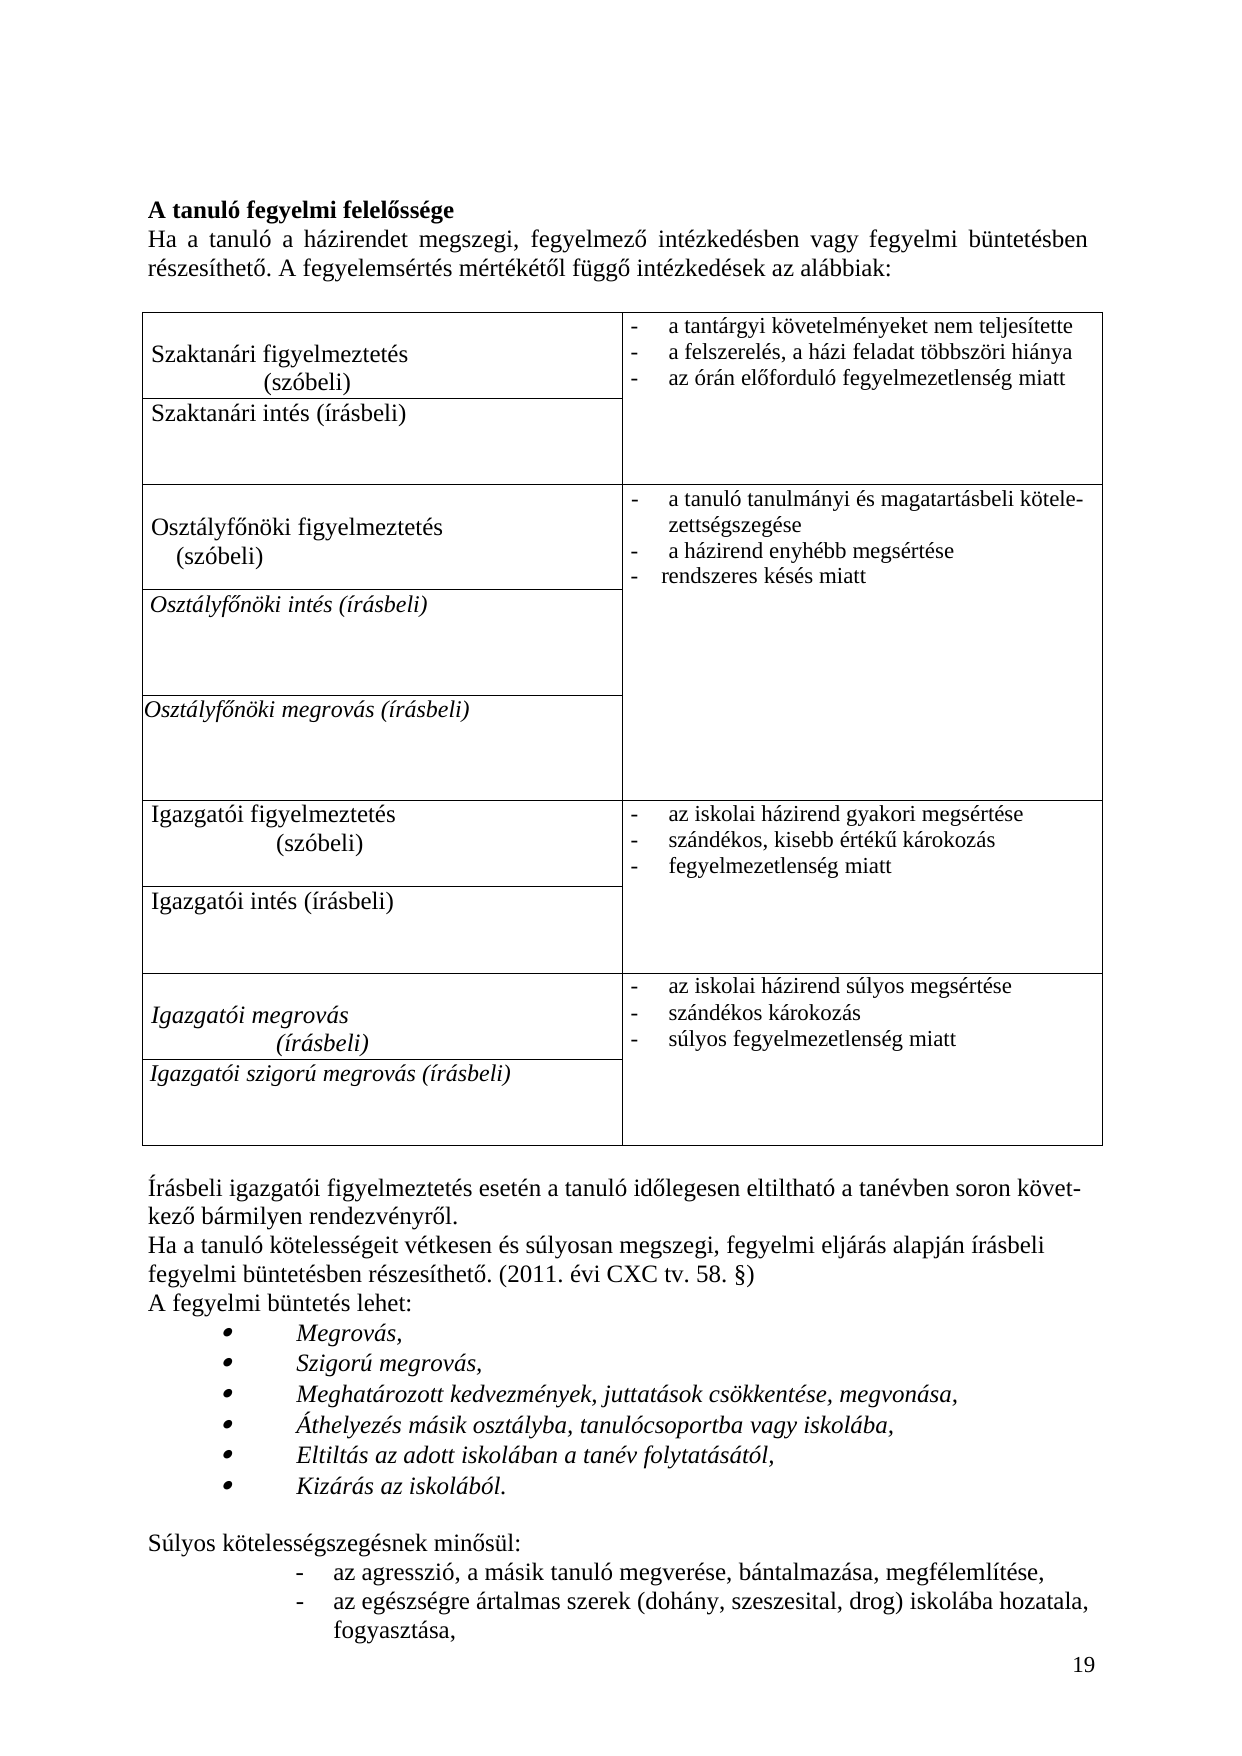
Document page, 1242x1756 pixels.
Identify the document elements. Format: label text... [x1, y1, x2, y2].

list az agresszió, a másik tanuló megverése, bántalmazása, megfélemlítése, [295, 1557, 1144, 1586]
text Ha a tanuló a házirendet megszegi, fegyelmező intézkedésben vagy fegyelmi büntetésben részesíthető. A fegyelemsértés mértékétől függő intézkedések az alábbiak: [148, 224, 1144, 282]
list Eltiltás az adott iskolában a tanév folytatásától, [221, 1439, 1144, 1470]
text A tanuló fegyelmi felelőssége [148, 196, 1144, 224]
table_cell az iskolai házirend gyakori megsértése szándékos, kisebb értékű károkozás fegyelmezetlenség miatt [623, 801, 1102, 972]
table_cell Igazgatói intés (írásbeli) [143, 887, 622, 972]
table_cell Igazgatói szigorú megrovás (írásbeli) [143, 1060, 622, 1145]
table_header a tantárgyi követelményeket nem teljesítette a felszerelés, a házi feladat többszöri hiánya az órán előforduló fegyelmezetlenség miatt [623, 313, 1102, 484]
table_cell Igazgatói figyelmeztetés (szóbeli) [143, 801, 622, 886]
text Ha a tanuló kötelességeit vétkesen és súlyosan megszegi, fegyelmi eljárás alapján írásbeli fegyelmi büntetésben részesíthető. (2011. évi CXC tv. 58. §) [148, 1230, 1107, 1288]
list Meghatározott kedvezmények, juttatások csökkentése, megvonása, [221, 1378, 1144, 1409]
list az egészségre ártalmas szerek (dohány, szeszesital, drog) iskolába hozatala, fogyasztása, [296, 1586, 1091, 1643]
text A fegyelmi büntetés lehet: [148, 1288, 1144, 1317]
table_cell a tanuló tanulmányi és magatartásbeli kötele- zettségszegése a házirend enyhébb megsértése rendszeres késés miatt [623, 485, 1102, 800]
text Írásbeli igazgatói figyelmeztetés esetén a tanuló időlegesen eltiltható a tanévben soron követ- kező bármilyen rendezvényről. [148, 1173, 1083, 1230]
table_cell Osztályfőnöki intés (írásbeli) [143, 590, 622, 695]
list Kizárás az iskolából. [221, 1470, 1144, 1500]
table_header Szaktanári figyelmeztetés (szóbeli) [143, 313, 622, 398]
text Súlyos kötelességszegésnek minősül: [148, 1528, 1144, 1557]
list Szigorú megrovás, [221, 1347, 1144, 1378]
table_cell Igazgatói megrovás (írásbeli) [143, 974, 622, 1059]
list Áthelyezés másik osztályba, tanulócsoportba vagy iskolába, [221, 1409, 1144, 1439]
table_cell az iskolai házirend súlyos megsértése szándékos károkozás súlyos fegyelmezetlenség miatt [623, 974, 1102, 1145]
list Megrovás, [221, 1317, 1144, 1347]
table_cell Osztályfőnöki figyelmeztetés (szóbeli) [143, 485, 622, 589]
table_cell Szaktanári intés (írásbeli) [143, 399, 622, 484]
table_cell Osztályfőnöki megrovás (írásbeli) [143, 696, 622, 800]
